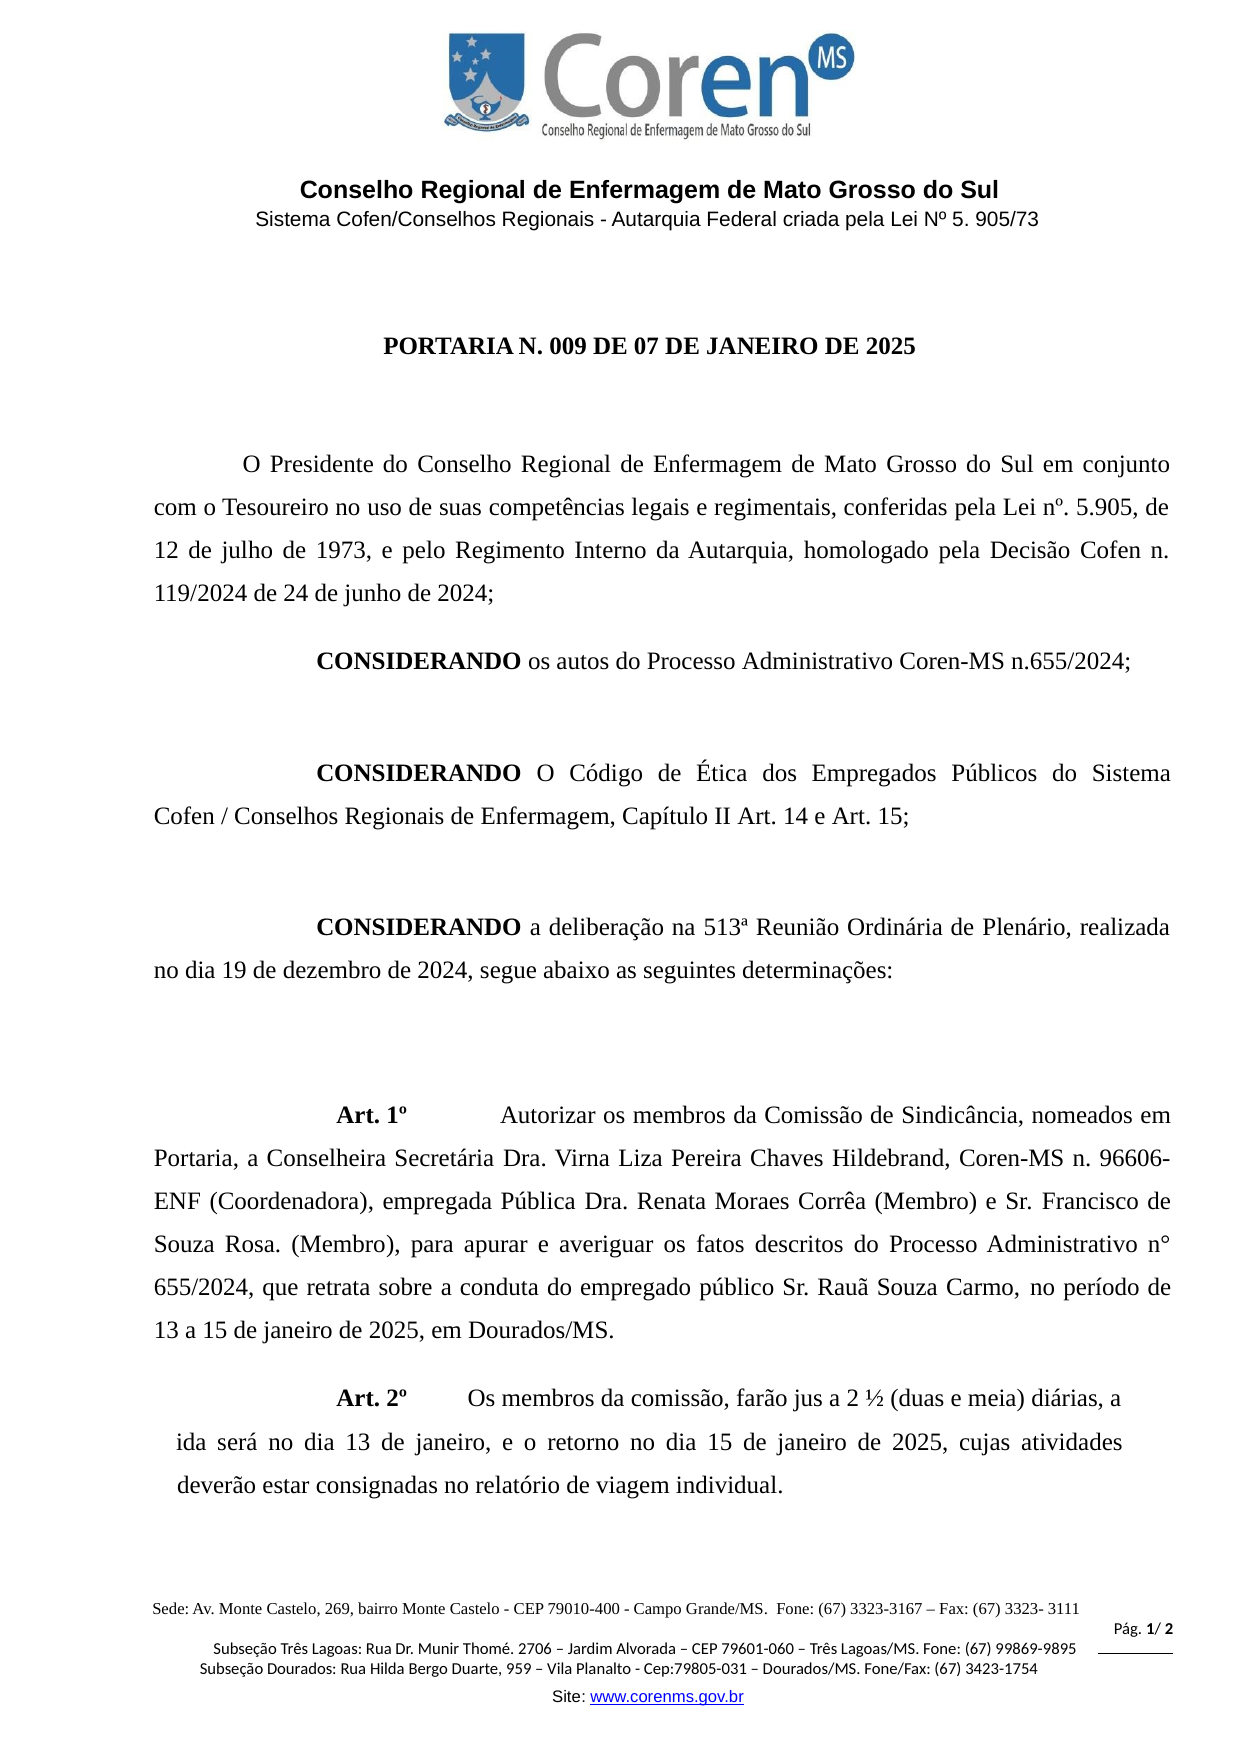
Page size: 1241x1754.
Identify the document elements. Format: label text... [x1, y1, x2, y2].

text Sistema Cofen/Conselhos Regionais - Autarquia Federal criada pela Lei Nº 5. 905/73 [255, 207, 1171, 231]
text Art. 1º Autorizar os membros da Comissão de Sindicância, nomeados em Portaria, a Conselheira Secretária Dra. Virna Liza Pereira Chaves Hildebrand, Coren-MS n. 96606-ENF (Coordenadora), empregada Pública Dra. Renata Moraes Corrêa (Membro) e Sr. Francisco de Souza Rosa. (Membro), para apurar e averiguar os fatos descritos do Processo Administrativo n° 655/2024, que retrata sobre a conduta do empregado público Sr. Rauã Souza Carmo, no período de 13 a 15 de janeiro de 2025, em Dourados/MS. [153, 1100, 1171, 1344]
text ida será no dia 13 de janeiro, e o retorno no dia 15 de janeiro de 2025, cujas atividades deverão estar consignadas no relatório de viagem individual. [176, 1427, 1124, 1498]
text Sede: Av. Monte Castelo, 269, bairro Monte Castelo - CEP 79010-400 - Campo Grande/MS. Fone: (67) 3323-3167 – Fax: (67) 3323- 3111 [152, 1599, 1171, 1618]
text Pág. 1/ 2 [153, 1618, 1173, 1638]
text O Presidente do Conselho Regional de Enfermagem de Mato Grosso do Sul em conjunto com o Tesoureiro no uso de suas competências legais e regimentais, conferidas pela Lei nº. 5.905, de 12 de julho de 1973, e pelo Regimento Interno da Autarquia, homologado pela Decisão Cofen n. 119/2024 de 24 de junho de 2024; [153, 449, 1171, 607]
text Art. 2º Os membros da comissão, farão jus a 2 ½ (duas e meia) diárias, a [153, 1383, 1171, 1412]
text Subseção Dourados: Rua Hilda Bergo Duarte, 959 – Vila Planalto - Cep:79805-031 – Dourados/MS. Fone/Fax: (67) 3423-1754 [199, 1658, 1171, 1679]
picture [442, 30, 857, 143]
text Subseção Três Lagoas: Rua Dr. Munir Thomé. 2706 – Jardim Alvorada – CEP 79601-060 – Três Lagoas/MS. Fone: (67) 99869-9895 [153, 1638, 1173, 1658]
text CONSIDERANDO os autos do Processo Administrativo Coren-MS n.655/2024; [153, 646, 1171, 675]
subtitle PORTARIA N. 009 DE 07 DE JANEIRO DE 2025 [153, 331, 1145, 360]
text CONSIDERANDO a deliberação na 513ª Reunião Ordinária de Plenário, realizada no dia 19 de dezembro de 2024, segue abaixo as seguintes determinações: [153, 912, 1171, 984]
text Conselho Regional de Enfermagem de Mato Grosso do Sul [153, 176, 1146, 204]
text CONSIDERANDO O Código de Ética dos Empregados Públicos do Sistema Cofen / Conselhos Regionais de Enfermagem, Capítulo II Art. 14 e Art. 15; [153, 758, 1171, 829]
text Site: www.corenms.gov.br [153, 1687, 1171, 1706]
